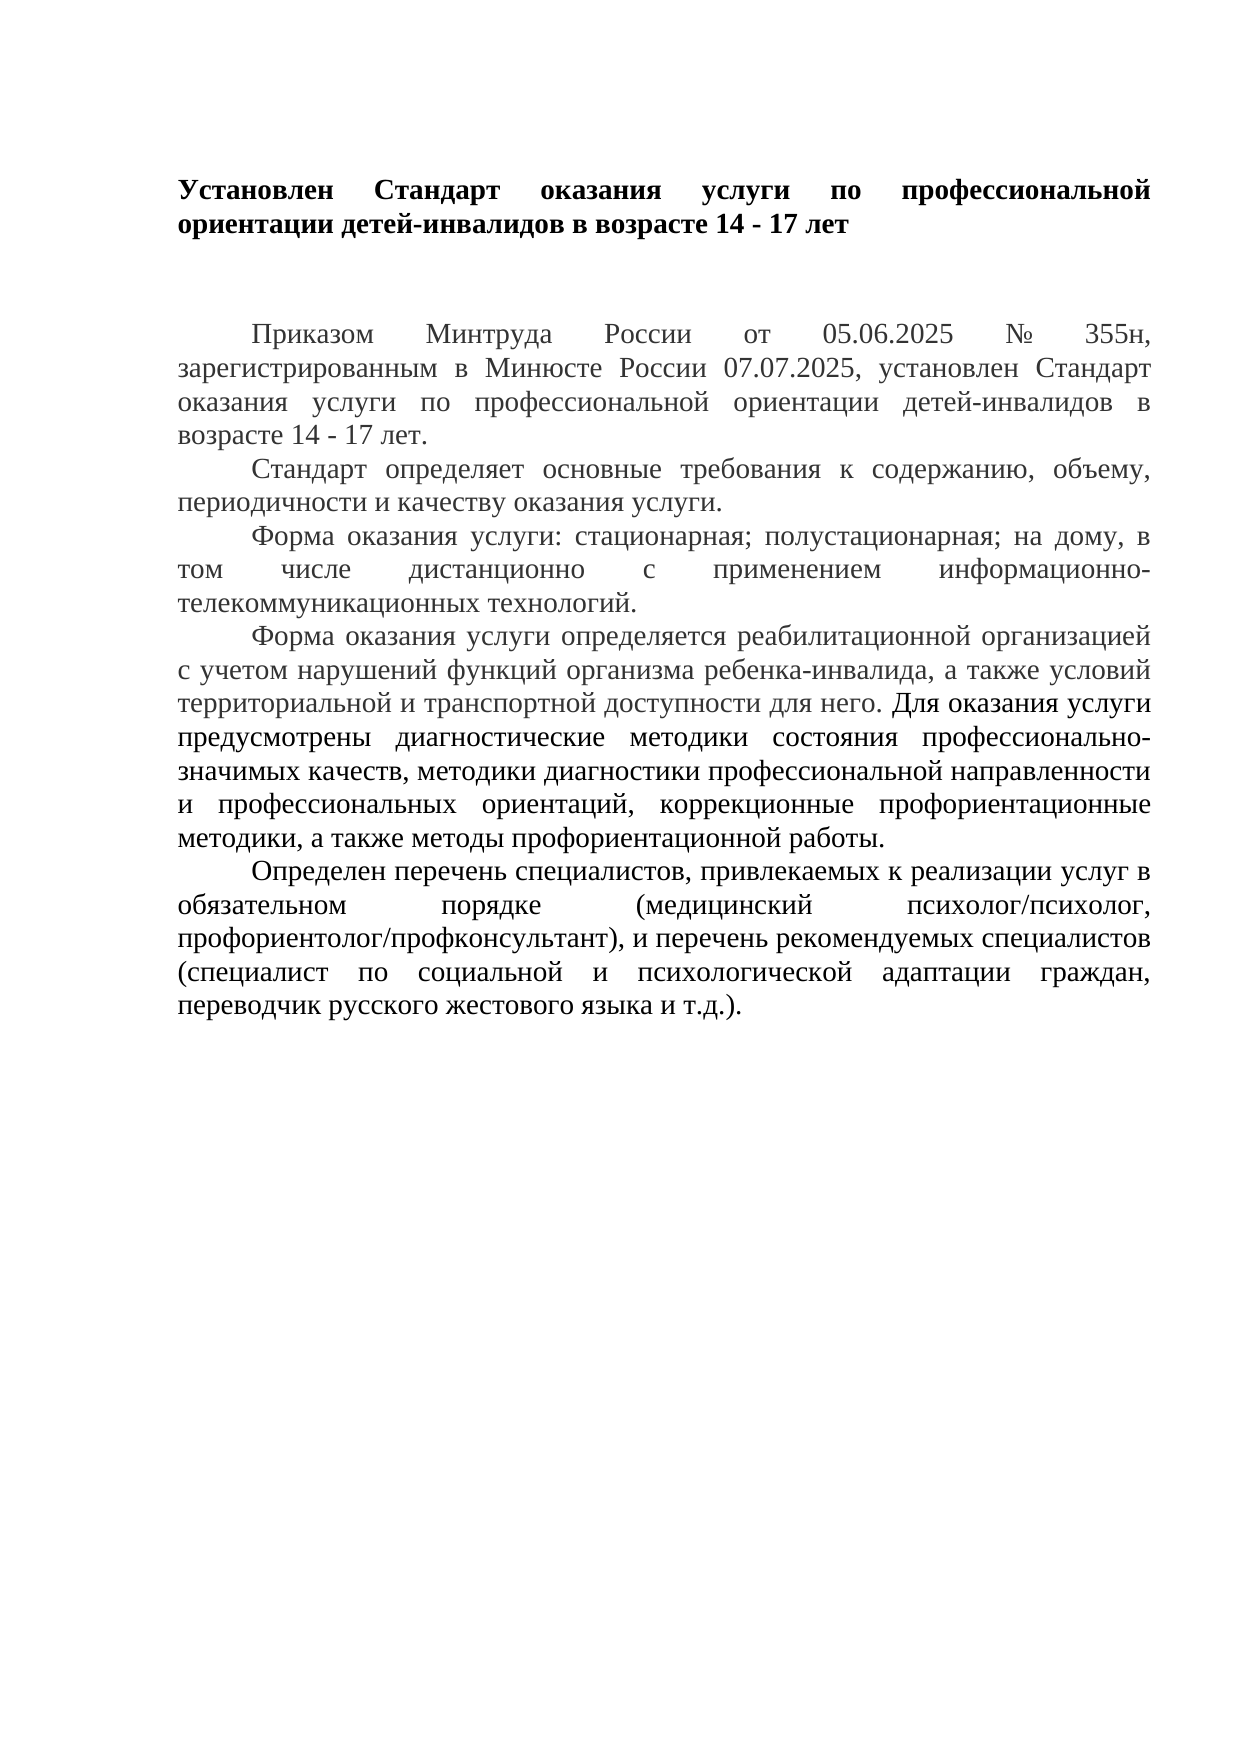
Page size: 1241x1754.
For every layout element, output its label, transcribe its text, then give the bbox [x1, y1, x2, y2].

text Установлен Стандарт оказания услуги по профессиональной ориентации детей-инвалидов в возрасте 14 - 17 лет [177, 172, 1152, 239]
text Приказом Минтруда России от 05.06.2025 № 355н, зарегистрированным в Минюсте России 07.07.2025, установлен Стандарт оказания услуги по профессиональной ориентации детей-инвалидов в возрасте 14 - 17 лет. [177, 317, 1152, 451]
text Определен перечень специалистов, привлекаемых к реализации услуг в обязательном порядке (медицинский психолог/психолог, профориентолог/профконсультант), и перечень рекомендуемых специалистов (специалист по социальной и психологической адаптации граждан, переводчик русского жестового языка и т.д.). [177, 853, 1152, 1021]
text Стандарт определяет основные требования к содержанию, объему, периодичности и качеству оказания услуги. [177, 451, 1152, 518]
text Форма оказания услуги определяется реабилитационной организацией с учетом нарушений функций организма ребенка-инвалида, а также условий территориальной и транспортной доступности для него. Для оказания услуги предусмотрены диагностические методики состояния профессионально-значимых качеств, методики диагностики профессиональной направленности и профессиональных ориентаций, коррекционные профориентационные методики, а также методы профориентационной работы. [177, 618, 1152, 853]
text Форма оказания услуги: стационарная; полустационарная; на дому, в том числе дистанционно с применением информационно-телекоммуникационных технологий. [177, 518, 1152, 618]
